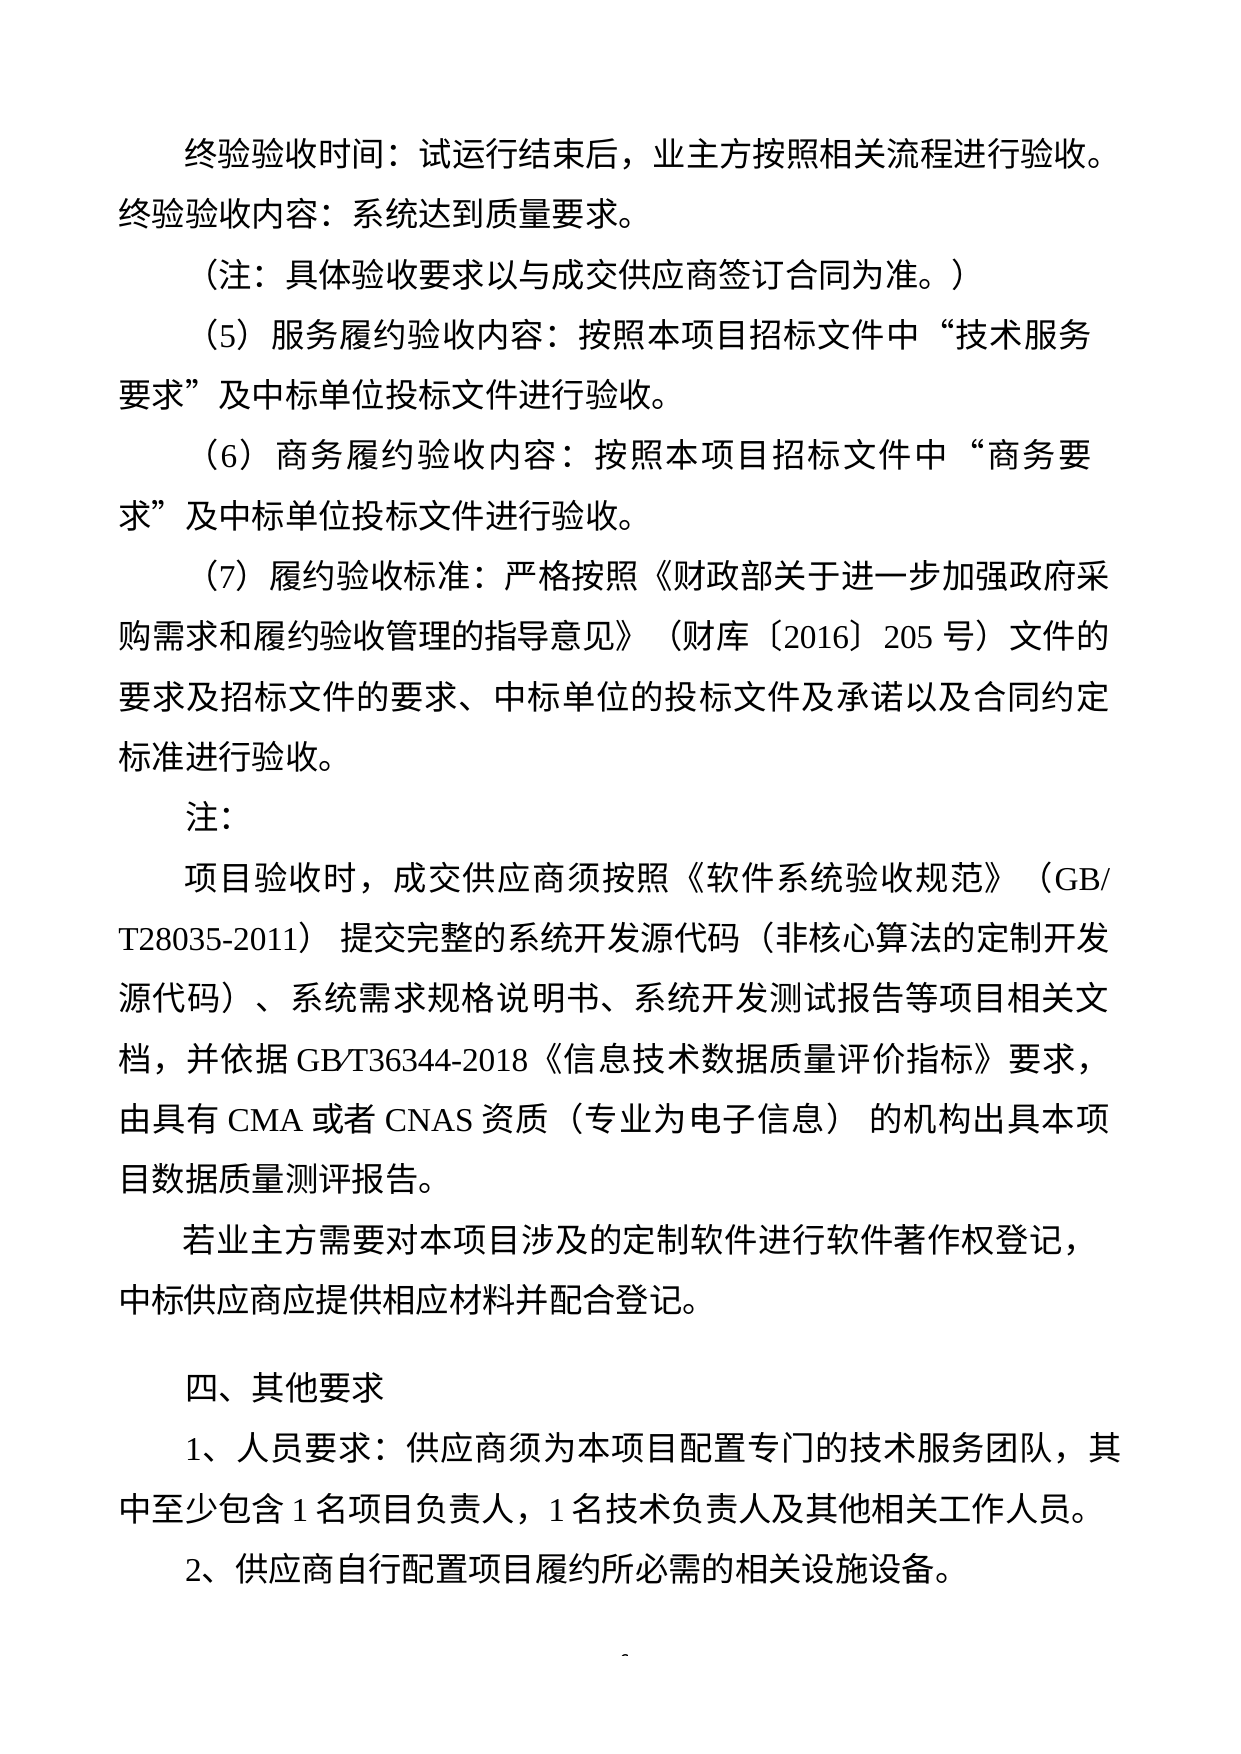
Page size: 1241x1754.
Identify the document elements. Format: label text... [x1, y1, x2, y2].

text （注：具体验收要求以与成交供应商签订合同为准。） [118, 239, 1122, 299]
list （6）商务履约验收内容：按照本项目招标文件中“商务要求”及中标单位投标文件进行验收。 [118, 420, 1092, 540]
list （7）履约验收标准：严格按照《财政部关于进一步加强政府采购需求和履约验收管理的指导意见》（财库〔2016〕205 号）文件的要求及招标文件的要求、中标单位的投标文件及承诺以及合同约定标准进行验收。 [118, 540, 1110, 782]
subtitle 四、其他要求 [118, 1352, 1122, 1412]
list （5）服务履约验收内容：按照本项目招标文件中“技术服务要求”及中标单位投标文件进行验收。 [118, 299, 1092, 420]
text 项目验收时，成交供应商须按照《软件系统验收规范》（GB/T28035-2011） 提交完整的系统开发源代码（非核心算法的定制开发源代码）、系统需求规格说明书、系统开发测试报告等项目相关文档，并依据GB∕T36344-2018《信息技术数据质量评价指标》要求，由具有CMA或者CNAS资质（专业为电子信息） 的机构出具本项目数据质量测评报告。 [118, 842, 1110, 1204]
text 若业主方需要对本项目涉及的定制软件进行软件著作权登记，中标供应商应提供相应材料并配合登记。 [118, 1204, 1097, 1324]
text 注： [118, 782, 1122, 842]
text 2、供应商自行配置项目履约所必需的相关设施设备。 [118, 1533, 1122, 1593]
text 终验验收时间：试运行结束后，业主方按照相关流程进行验收。终验验收内容：系统达到质量要求。 [118, 118, 1122, 239]
text 1、人员要求：供应商须为本项目配置专门的技术服务团队，其中至少包含1名项目负责人，1名技术负责人及其他相关工作人员。 [118, 1412, 1122, 1533]
